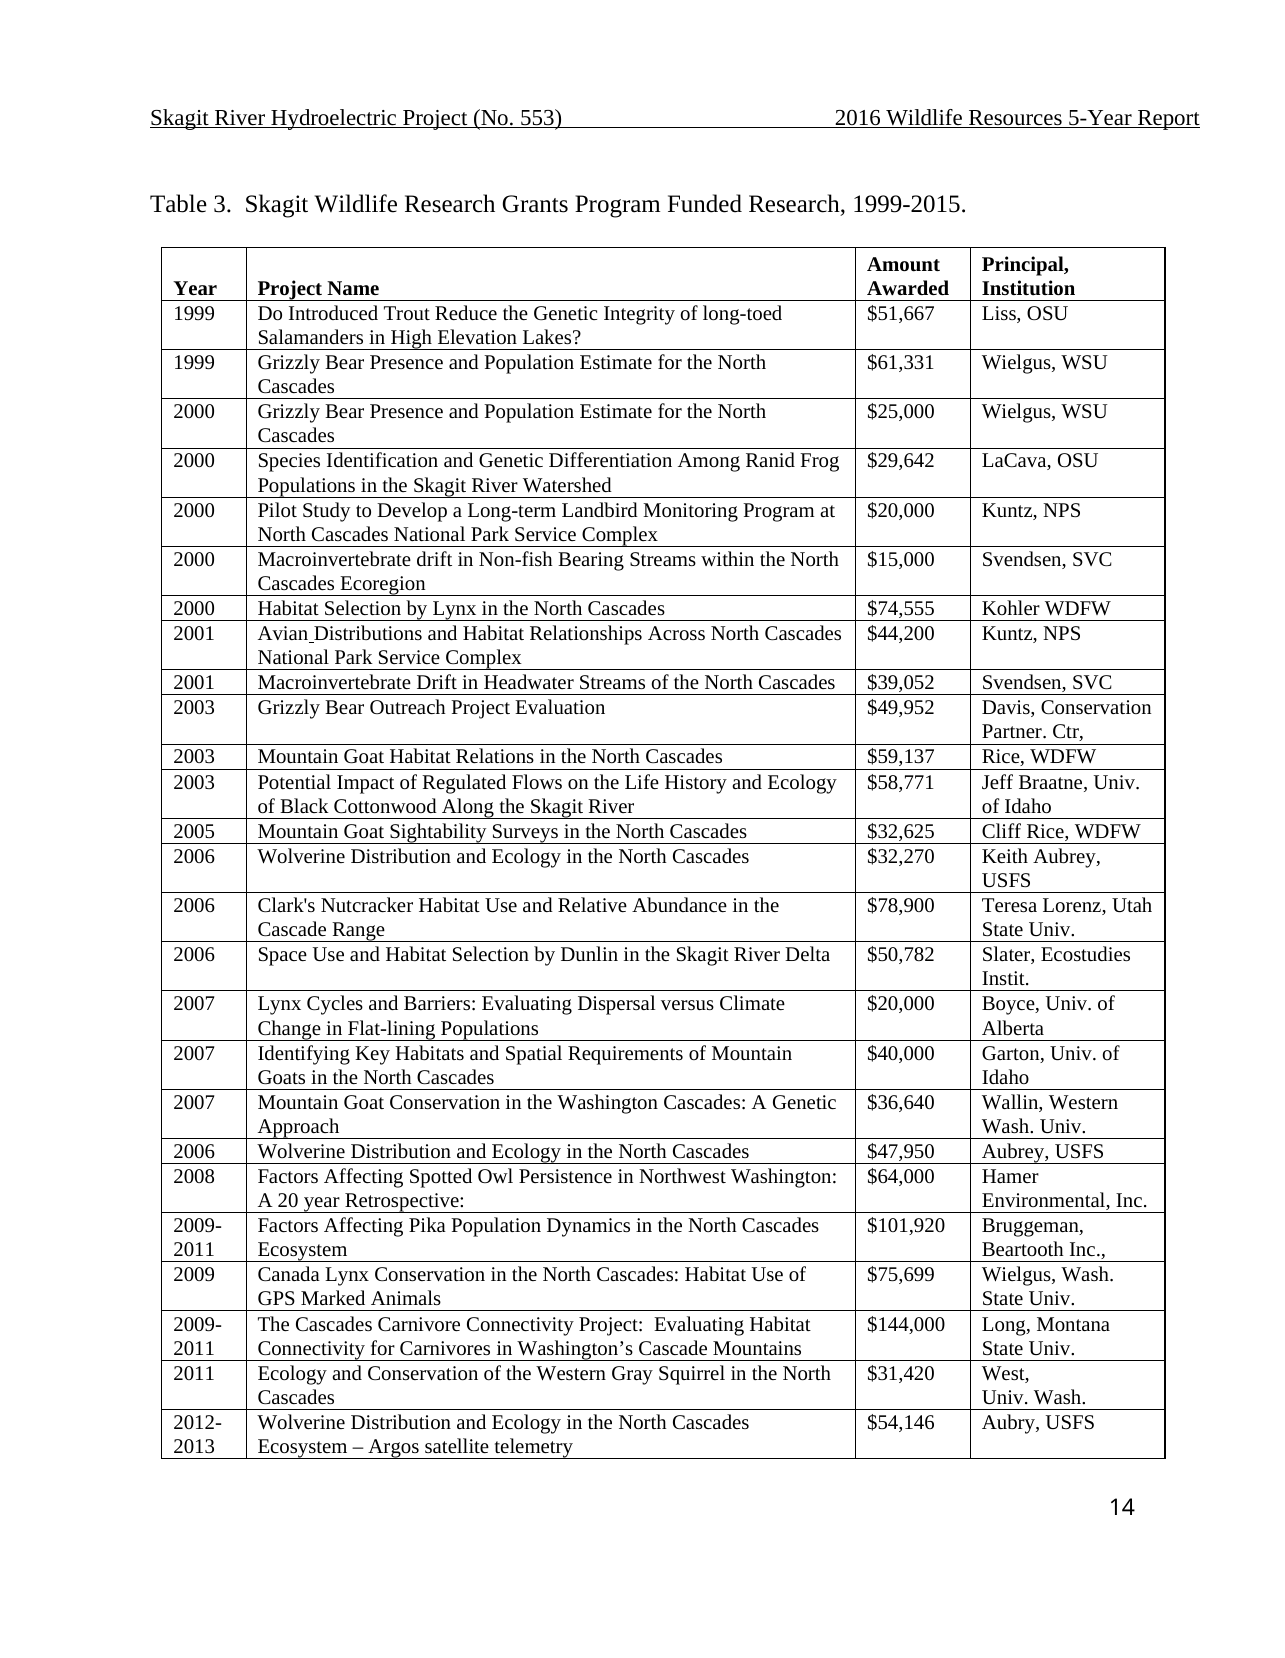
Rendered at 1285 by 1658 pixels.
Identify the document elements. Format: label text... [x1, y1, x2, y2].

table_cell $36,640 [856, 1090, 970, 1138]
table_cell 2003 [162, 695, 246, 743]
table_cell Rice, WDFW [971, 745, 1164, 768]
table_cell 1999 [162, 301, 246, 349]
table_cell 2000 [162, 596, 246, 620]
table_cell 2000 [162, 498, 246, 546]
table_cell 1999 [162, 350, 246, 398]
table_cell $40,000 [856, 1041, 970, 1089]
table_cell Grizzly Bear Presence and Population Estimate for the North Cascades [247, 399, 855, 447]
table_cell Habitat Selection by Lynx in the North Cascades [247, 596, 855, 620]
table_cell 2003 [162, 745, 246, 768]
table_cell $31,420 [856, 1361, 970, 1409]
table_cell West, Univ. Wash. [971, 1361, 1164, 1409]
table_cell $54,146 [856, 1410, 970, 1458]
table_cell Factors Affecting Spotted Owl Persistence in Northwest Washington: A 20 year Retrospective: [247, 1164, 855, 1212]
table_cell Aubrey, USFS [971, 1139, 1164, 1163]
table_cell $32,270 [856, 844, 970, 892]
table_cell Lynx Cycles and Barriers: Evaluating Dispersal versus Climate Change in Flat-lining Populations [247, 991, 855, 1039]
table_cell Kuntz, NPS [971, 621, 1164, 669]
table_cell 2008 [162, 1164, 246, 1212]
table_cell Wolverine Distribution and Ecology in the North Cascades Ecosystem – Argos satellite telemetry [247, 1410, 855, 1458]
table_cell Wolverine Distribution and Ecology in the North Cascades [247, 1139, 855, 1163]
table_cell $51,667 [856, 301, 970, 349]
table_cell Long, Montana State Univ. [971, 1311, 1164, 1359]
table_cell Canada Lynx Conservation in the North Cascades: Habitat Use of GPS Marked Animals [247, 1262, 855, 1310]
table_cell Wielgus, WSU [971, 399, 1164, 447]
table_cell $50,782 [856, 942, 970, 990]
text Table 3. Skagit Wildlife Research Grants Program Funded Research, 1999-2015. [150, 189, 1135, 218]
table_cell Garton, Univ. of Idaho [971, 1041, 1164, 1089]
table_cell Cliff Rice, WDFW [971, 819, 1164, 843]
table_cell Species Identification and Genetic Differentiation Among Ranid Frog Populations in the Skagit River Watershed [247, 449, 855, 497]
table_cell Avian Distributions and Habitat Relationships Across North Cascades National Park Service Complex [247, 621, 855, 669]
table_cell $39,052 [856, 670, 970, 694]
table_cell Davis, Conservation Partner. Ctr, [971, 695, 1164, 743]
table_cell $64,000 [856, 1164, 970, 1212]
table_cell 2007 [162, 1041, 246, 1089]
table_cell Do Introduced Trout Reduce the Genetic Integrity of long-toed Salamanders in High Elevation Lakes? [247, 301, 855, 349]
table_header Project Name [247, 248, 855, 300]
table_cell 2001 [162, 670, 246, 694]
table_cell Liss, OSU [971, 301, 1164, 349]
table_cell Macroinvertebrate drift in Non-fish Bearing Streams within the North Cascades Ecoregion [247, 547, 855, 595]
table_cell Aubry, USFS [971, 1410, 1164, 1458]
table_cell Svendsen, SVC [971, 670, 1164, 694]
table_cell Clark's Nutcracker Habitat Use and Relative Abundance in the Cascade Range [247, 893, 855, 941]
table_cell $144,000 [856, 1311, 970, 1359]
table_header Amount Awarded [856, 248, 970, 300]
table_cell Slater, Ecostudies Instit. [971, 942, 1164, 990]
table_cell $29,642 [856, 449, 970, 497]
table_cell LaCava, OSU [971, 449, 1164, 497]
table_cell $75,699 [856, 1262, 970, 1310]
table_cell Pilot Study to Develop a Long-term Landbird Monitoring Program at North Cascades National Park Service Complex [247, 498, 855, 546]
table_cell $15,000 [856, 547, 970, 595]
table_cell Svendsen, SVC [971, 547, 1164, 595]
table_cell 2007 [162, 1090, 246, 1138]
table_cell Potential Impact of Regulated Flows on the Life History and Ecology of Black Cottonwood Along the Skagit River [247, 770, 855, 818]
table_cell Teresa Lorenz, Utah State Univ. [971, 893, 1164, 941]
table_cell Jeff Braatne, Univ. of Idaho [971, 770, 1164, 818]
table_cell $47,950 [856, 1139, 970, 1163]
table_cell 2005 [162, 819, 246, 843]
table_cell 2007 [162, 991, 246, 1039]
table_cell Hamer Environmental, Inc. [971, 1164, 1164, 1212]
table_cell Kohler WDFW [971, 596, 1164, 620]
table_cell $25,000 [856, 399, 970, 447]
table_cell 2006 [162, 893, 246, 941]
table_cell 2001 [162, 621, 246, 669]
table_cell 2006 [162, 942, 246, 990]
table_cell $78,900 [856, 893, 970, 941]
table_cell Identifying Key Habitats and Spatial Requirements of Mountain Goats in the North Cascades [247, 1041, 855, 1089]
table_cell Mountain Goat Sightability Surveys in the North Cascades [247, 819, 855, 843]
table_cell Grizzly Bear Outreach Project Evaluation [247, 695, 855, 743]
table_cell 2012- 2013 [162, 1410, 246, 1458]
table_cell The Cascades Carnivore Connectivity Project: Evaluating Habitat Connectivity for Carnivores in Washington’s Cascade Mountains [247, 1311, 855, 1359]
table_cell $20,000 [856, 991, 970, 1039]
table_cell 2006 [162, 844, 246, 892]
table_cell 2009- 2011 [162, 1213, 246, 1261]
table_cell Macroinvertebrate Drift in Headwater Streams of the North Cascades [247, 670, 855, 694]
table_cell 2000 [162, 449, 246, 497]
table_cell Wolverine Distribution and Ecology in the North Cascades [247, 844, 855, 892]
table_cell $20,000 [856, 498, 970, 546]
table_cell Kuntz, NPS [971, 498, 1164, 546]
table_cell Wielgus, WSU [971, 350, 1164, 398]
table_cell Keith Aubrey, USFS [971, 844, 1164, 892]
table_cell 2011 [162, 1361, 246, 1409]
table_cell $59,137 [856, 745, 970, 768]
table_cell $32,625 [856, 819, 970, 843]
table_cell Space Use and Habitat Selection by Dunlin in the Skagit River Delta [247, 942, 855, 990]
table_cell Bruggeman, Beartooth Inc., [971, 1213, 1164, 1261]
table_cell Boyce, Univ. of Alberta [971, 991, 1164, 1039]
table_header Year [162, 248, 246, 300]
table_cell 2000 [162, 399, 246, 447]
table_cell Grizzly Bear Presence and Population Estimate for the North Cascades [247, 350, 855, 398]
table_cell 2000 [162, 547, 246, 595]
table_cell $101,920 [856, 1213, 970, 1261]
table_header Principal, Institution [971, 248, 1164, 300]
table_cell Factors Affecting Pika Population Dynamics in the North Cascades Ecosystem [247, 1213, 855, 1261]
table_cell 2003 [162, 770, 246, 818]
table_cell 2009- 2011 [162, 1311, 246, 1359]
table_cell $61,331 [856, 350, 970, 398]
table_cell Wallin, Western Wash. Univ. [971, 1090, 1164, 1138]
table_cell 2006 [162, 1139, 246, 1163]
table_cell Mountain Goat Conservation in the Washington Cascades: A Genetic Approach [247, 1090, 855, 1138]
table_cell $44,200 [856, 621, 970, 669]
table_cell $49,952 [856, 695, 970, 743]
table_cell Mountain Goat Habitat Relations in the North Cascades [247, 745, 855, 768]
table_cell $74,555 [856, 596, 970, 620]
table_cell 2009 [162, 1262, 246, 1310]
table_cell Wielgus, Wash. State Univ. [971, 1262, 1164, 1310]
table_cell $58,771 [856, 770, 970, 818]
table_cell Ecology and Conservation of the Western Gray Squirrel in the North Cascades [247, 1361, 855, 1409]
